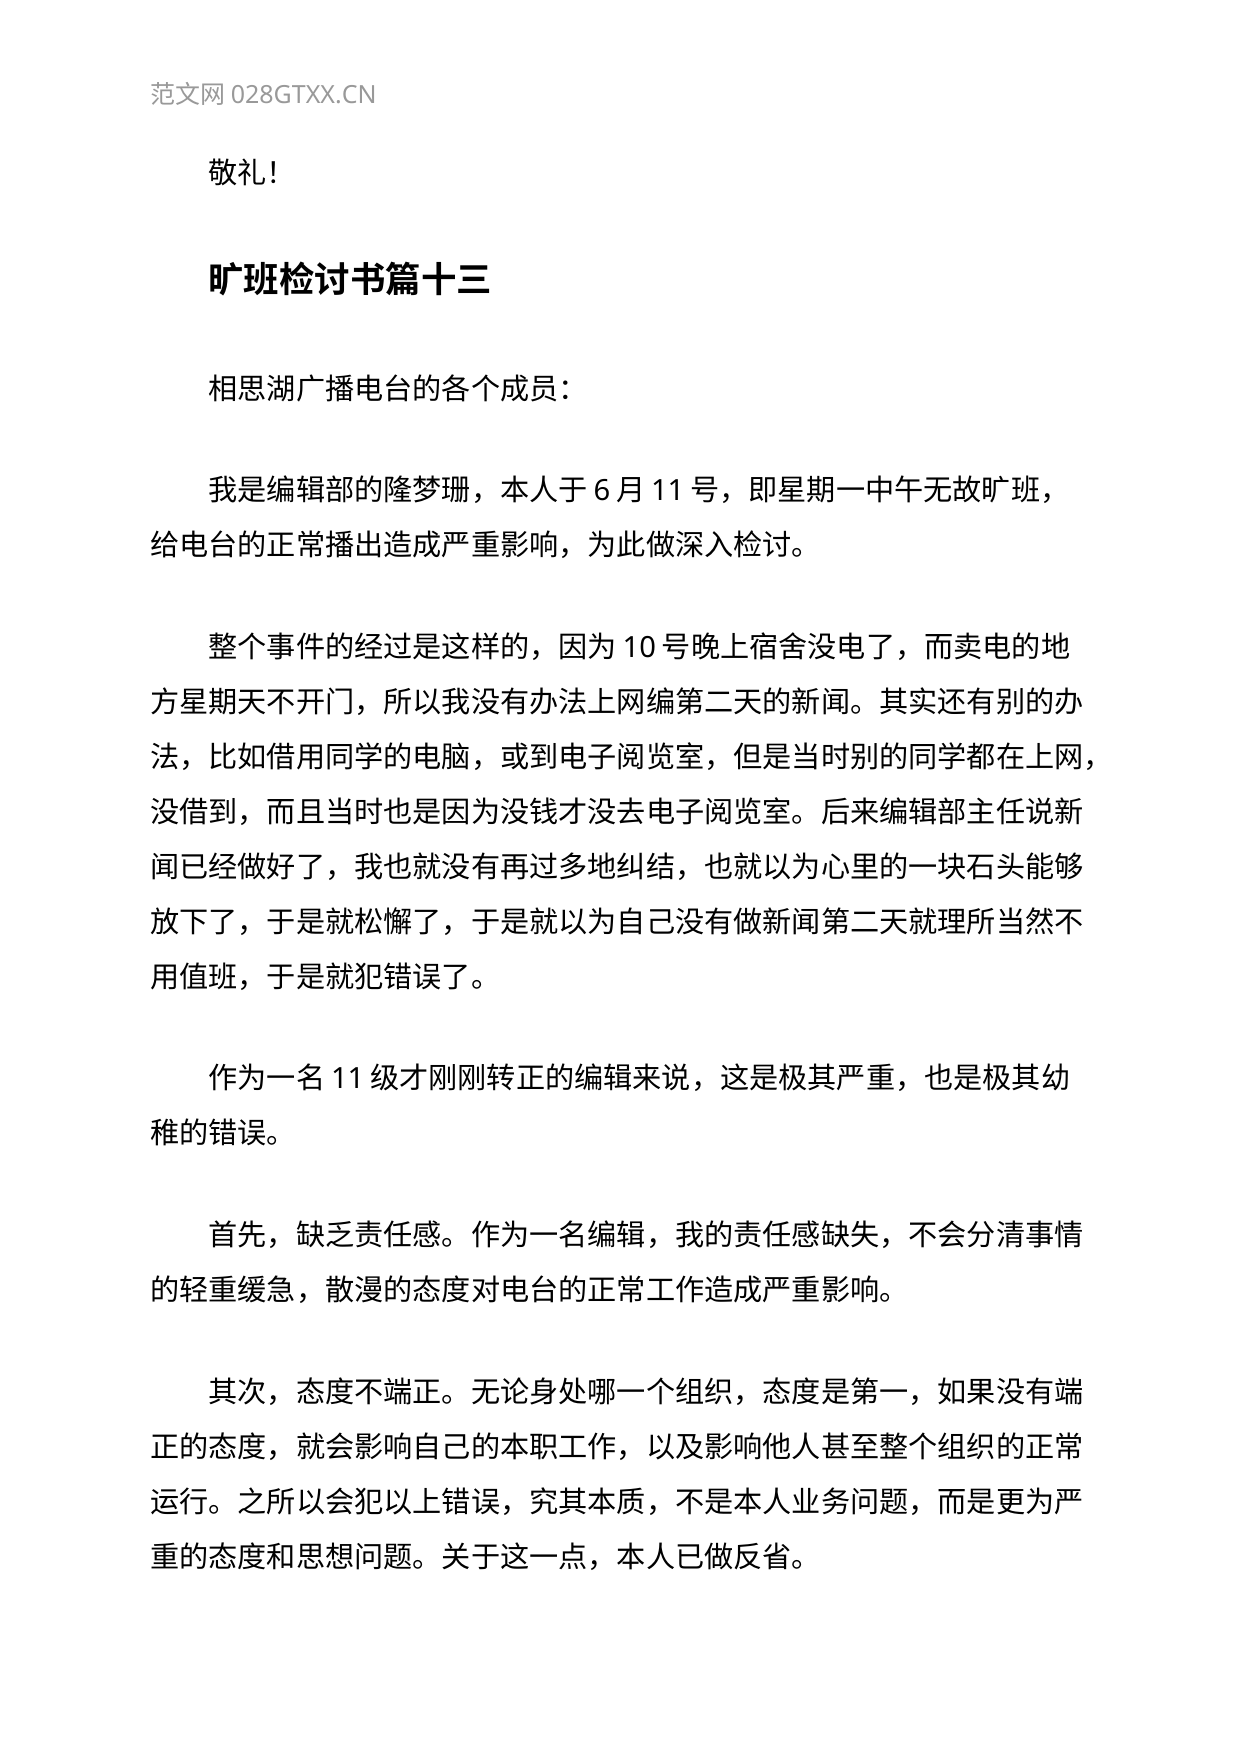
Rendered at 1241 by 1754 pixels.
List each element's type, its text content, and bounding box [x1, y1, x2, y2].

text 作为一名11级才刚刚转正的编辑来说，这是极其严重，也是极其幼稚的错误。 [150, 1055, 1090, 1152]
text 其次，态度不端正。无论身处哪一个组织，态度是第一，如果没有端正的态度，就会影响自己的本职工作，以及影响他人甚至整个组织的正常运行。之所以会犯以上错误，究其本质，不是本人业务问题，而是更为严重的态度和思想问题。关于这一点，本人已做反省。 [150, 1368, 1090, 1575]
text 相思湖广播电台的各个成员： [150, 365, 1090, 407]
text 整个事件的经过是这样的，因为10号晚上宿舍没电了，而卖电的地方星期天不开门，所以我没有办法上网编第二天的新闻。其实还有别的办法，比如借用同学的电脑，或到电子阅览室，但是当时别的同学都在上网，没借到，而且当时也是因为没钱才没去电子阅览室。后来编辑部主任说新闻已经做好了，我也就没有再过多地纠结，也就以为心里的一块石头能够放下了，于是就松懈了，于是就以为自己没有做新闻第二天就理所当然不用值班，于是就犯错误了。 [150, 624, 1090, 996]
text 敬礼！ [150, 150, 1090, 192]
text 首先，缺乏责任感。作为一名编辑，我的责任感缺失，不会分清事情的轻重缓急，散漫的态度对电台的正常工作造成严重影响。 [150, 1212, 1090, 1309]
text 我是编辑部的隆梦珊，本人于6月11号，即星期一中午无故旷班，给电台的正常播出造成严重影响，为此做深入检讨。 [150, 467, 1090, 564]
text 旷班检讨书篇十三 [150, 252, 1090, 303]
